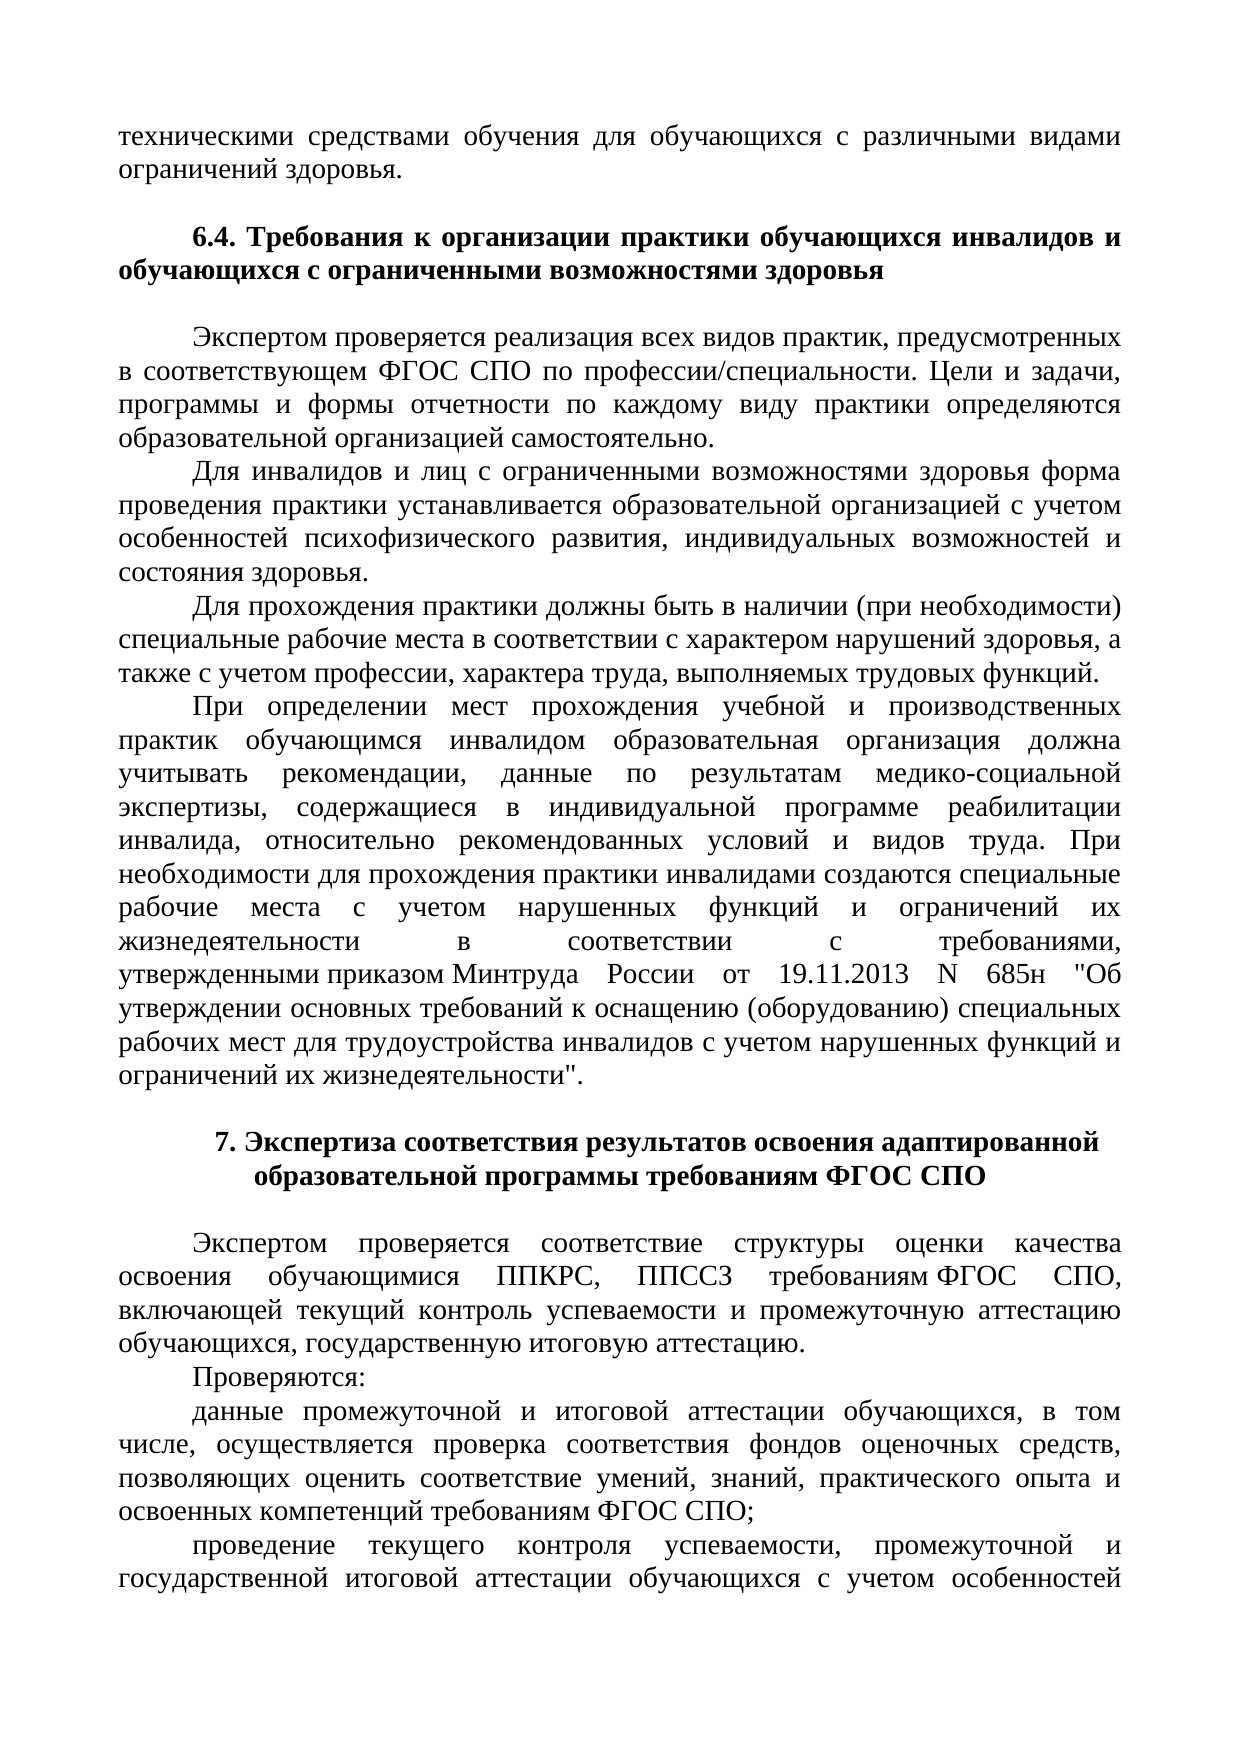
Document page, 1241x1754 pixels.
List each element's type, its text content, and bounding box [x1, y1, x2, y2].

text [118, 1527, 1122, 1594]
text 6.4. Требования к организации практики обучающихся инвалидов и обучающихся с ограниченными возможностями здоровья [118, 219, 1122, 286]
text При определении мест прохождения учебной и производственных практик обучающимся инвалидом образовательная организация должна учитывать рекомендации, данные по результатам медико-социальной экспертизы, содержащиеся в индивидуальной программе реабилитации инвалида, относительно рекомендованных условий и видов труда. При необходимости для прохождения практики инвалидами создаются специальные рабочие места с учетом нарушенных функций и ограничений их жизнедеятельности в соответствии с требованиями, утвержденными приказом Минтруда России от 19.11.2013 N 685н "Об утверждении основных требований к оснащению (оборудованию) специальных рабочих мест для трудоустройства инвалидов с учетом нарушенных функций и ограничений их жизнедеятельности". [118, 688, 1122, 1091]
text данные промежуточной и итоговой аттестации обучающихся, в том числе, осуществляется проверка соответствия фондов оценочных средств, позволяющих оценить соответствие умений, знаний, практического опыта и освоенных компетенций требованиям ФГОС СПО; [118, 1393, 1122, 1527]
text Для прохождения практики должны быть в наличии (при необходимости) специальные рабочие места в соответствии с характером нарушений здоровья, а также с учетом профессии, характера труда, выполняемых трудовых функций. [118, 588, 1122, 688]
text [118, 118, 1122, 185]
text Для инвалидов и лиц с ограниченными возможностями здоровья форма проведения практики устанавливается образовательной организацией с учетом особенностей психофизического развития, индивидуальных возможностей и состояния здоровья. [118, 453, 1122, 588]
text Проверяются: [118, 1359, 1122, 1393]
text Экспертом проверяется реализация всех видов практик, предусмотренных в соответствующем ФГОС СПО по профессии/специальности. Цели и задачи, программы и формы отчетности по каждому виду практики определяются образовательной организацией самостоятельно. [118, 319, 1122, 453]
text Экспертом проверяется соответствие структуры оценки качества освоения обучающимися ППКРС, ППССЗ требованиям ФГОС СПО, включающей текущий контроль успеваемости и промежуточную аттестацию обучающихся, государственную итоговую аттестацию. [118, 1225, 1122, 1359]
text 7. Экспертиза соответствия результатов освоения адаптированной образовательной программы требованиям ФГОС СПО [118, 1124, 1122, 1191]
